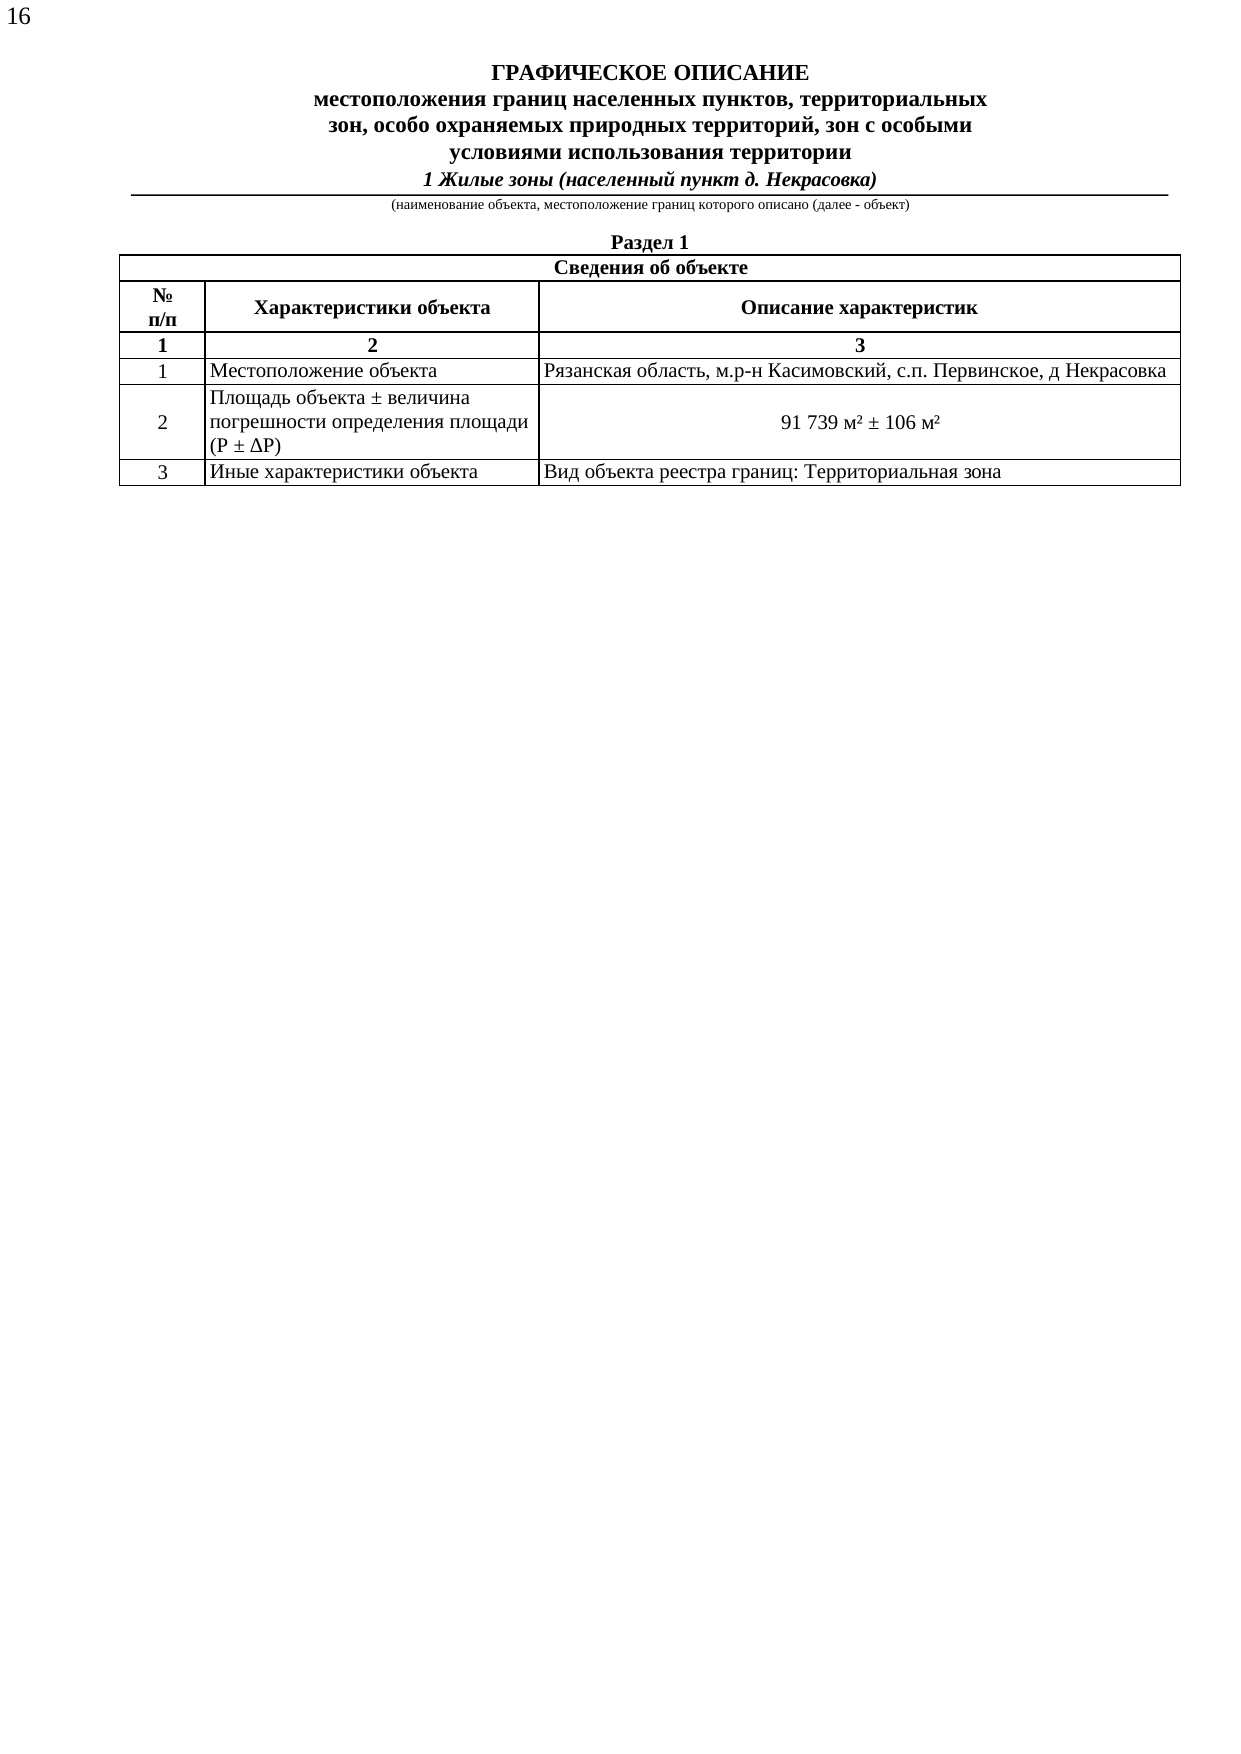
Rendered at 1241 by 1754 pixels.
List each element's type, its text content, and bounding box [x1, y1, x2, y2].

table_cell Местоположение объекта [206, 359, 538, 383]
table_cell 3 [120, 460, 204, 484]
subtitle ГРАФИЧЕСКОЕ ОПИСАНИЕ [298, 59, 1002, 85]
text Раздел 1 [298, 230, 1002, 254]
text 1 Жилые зоны (населенный пункт д. Некрасовка) [298, 167, 1002, 191]
table_cell № п/п [120, 282, 204, 331]
table_cell 1 [120, 359, 204, 383]
table_cell 91 739 м² ± 106 м² [540, 385, 1180, 458]
table_cell 1 [120, 333, 204, 357]
table_cell Характеристики объекта [206, 282, 538, 331]
text (наименование объекта, местоположение границ которого описано (далее - объект) [298, 191, 1002, 213]
table_cell Вид объекта реестра границ: Территориальная зона [540, 460, 1180, 484]
text местоположения границ населенных пунктов, территориальных зон, особо охраняемых природных территорий, зон с особыми условиями использования территории [298, 85, 1002, 164]
table_cell Иные характеристики объекта [206, 460, 538, 484]
table_header Сведения об объекте [120, 256, 1180, 280]
table_cell 3 [540, 333, 1180, 357]
table_cell Площадь объекта ± величина погрешности определения площади (P ± ∆P) [206, 385, 538, 458]
table_cell 2 [206, 333, 538, 357]
table_cell 2 [120, 385, 204, 458]
table_cell Описание характеристик [540, 282, 1180, 331]
table_cell Рязанская область, м.р-н Касимовский, с.п. Первинское, д Некрасовка [540, 359, 1180, 383]
